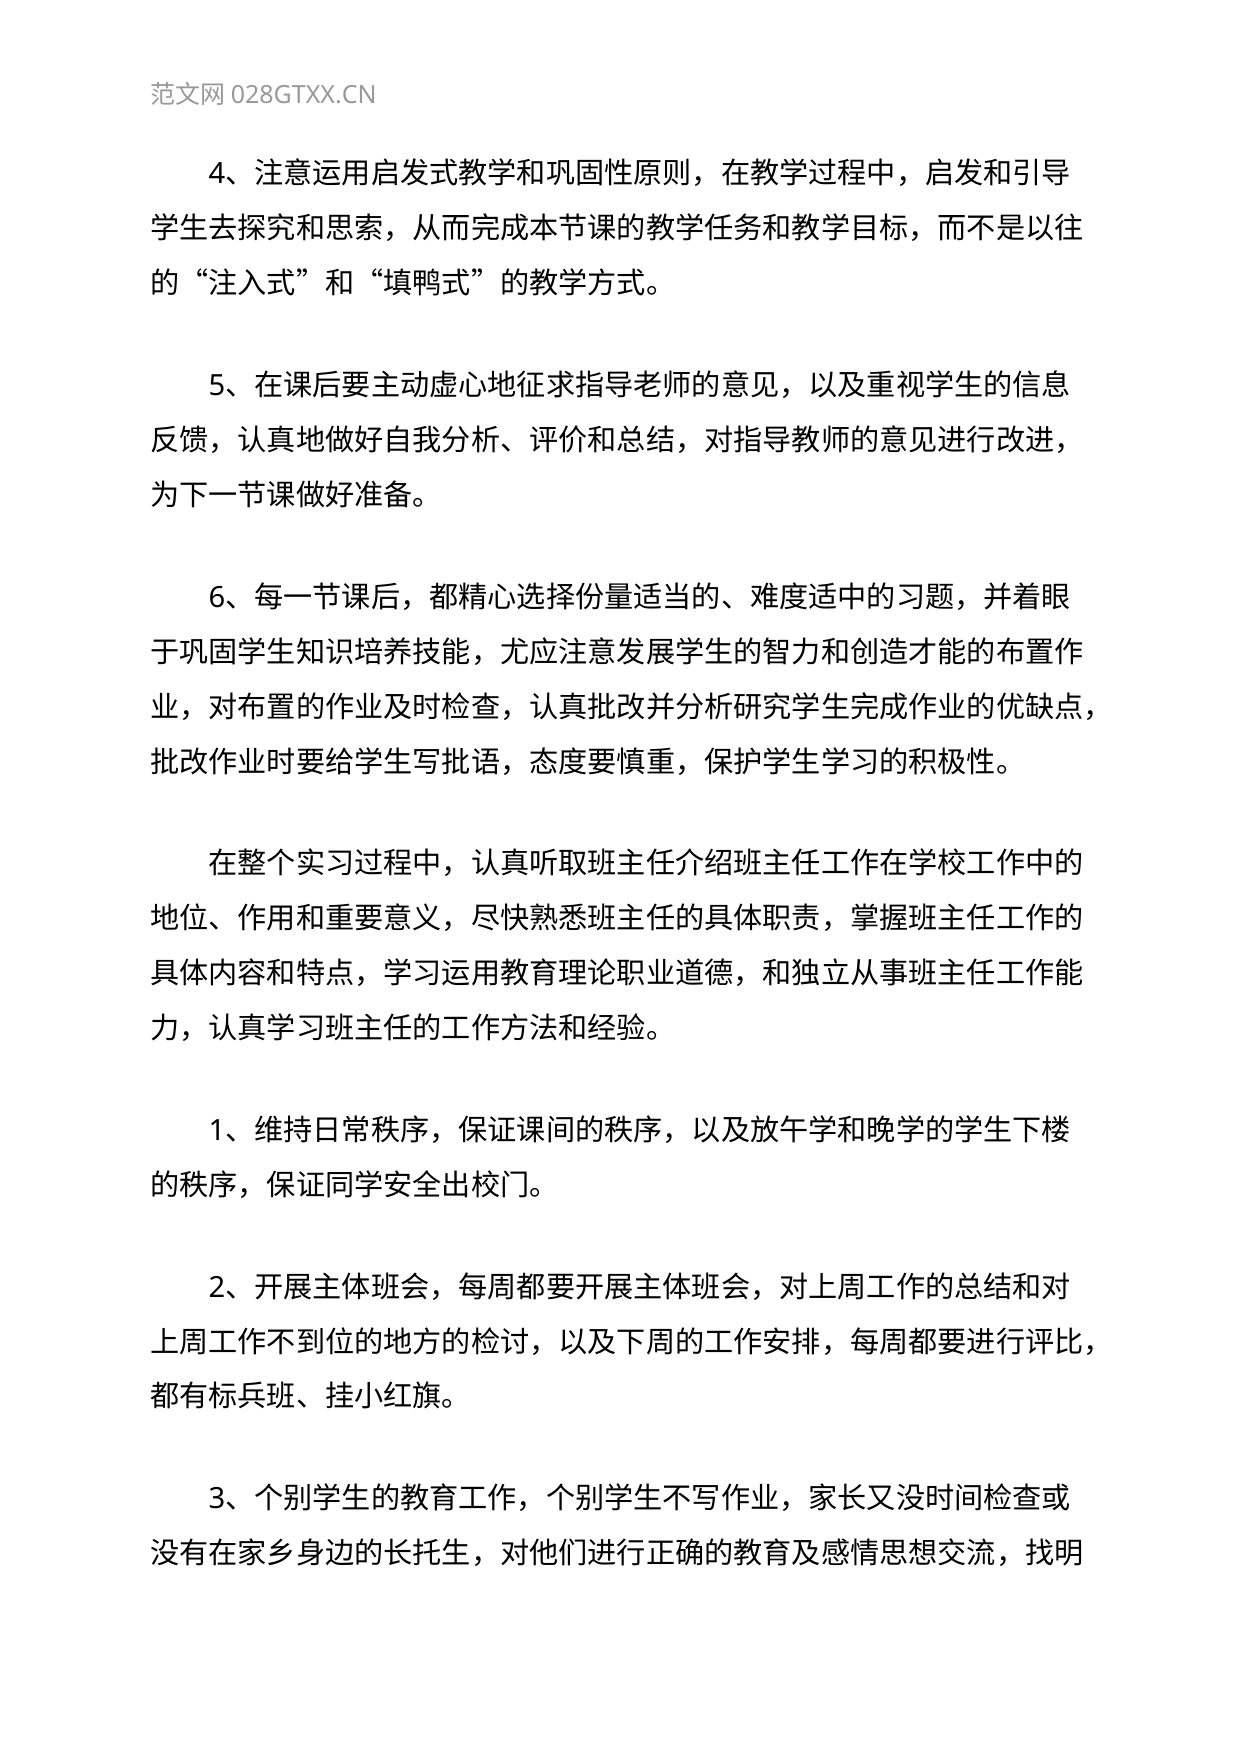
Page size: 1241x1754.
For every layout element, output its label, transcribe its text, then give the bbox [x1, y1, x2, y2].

text 2、开展主体班会，每周都要开展主体班会，对上周工作的总结和对上周工作不到位的地方的检讨，以及下周的工作安排，每周都要进行评比，都有标兵班、挂小红旗。 [150, 1263, 1090, 1415]
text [150, 1475, 1090, 1572]
text 5、在课后要主动虚心地征求指导老师的意见，以及重视学生的信息反馈，认真地做好自我分析、评价和总结，对指导教师的意见进行改进，为下一节课做好准备。 [150, 362, 1090, 514]
text 1、维持日常秩序，保证课间的秩序，以及放午学和晚学的学生下楼的秩序，保证同学安全出校门。 [150, 1106, 1090, 1204]
text 4、注意运用启发式教学和巩固性原则，在教学过程中，启发和引导学生去探究和思索，从而完成本节课的教学任务和教学目标，而不是以往的“注入式”和“填鸭式”的教学方式。 [150, 150, 1090, 302]
text 在整个实习过程中，认真听取班主任介绍班主任工作在学校工作中的地位、作用和重要意义，尽快熟悉班主任的具体职责，掌握班主任工作的具体内容和特点，学习运用教育理论职业道德，和独立从事班主任工作能力，认真学习班主任的工作方法和经验。 [150, 840, 1090, 1047]
text 6、每一节课后，都精心选择份量适当的、难度适中的习题，并着眼于巩固学生知识培养技能，尤应注意发展学生的智力和创造才能的布置作业，对布置的作业及时检查，认真批改并分析研究学生完成作业的优缺点，批改作业时要给学生写批语，态度要慎重，保护学生学习的积极性。 [150, 573, 1090, 780]
